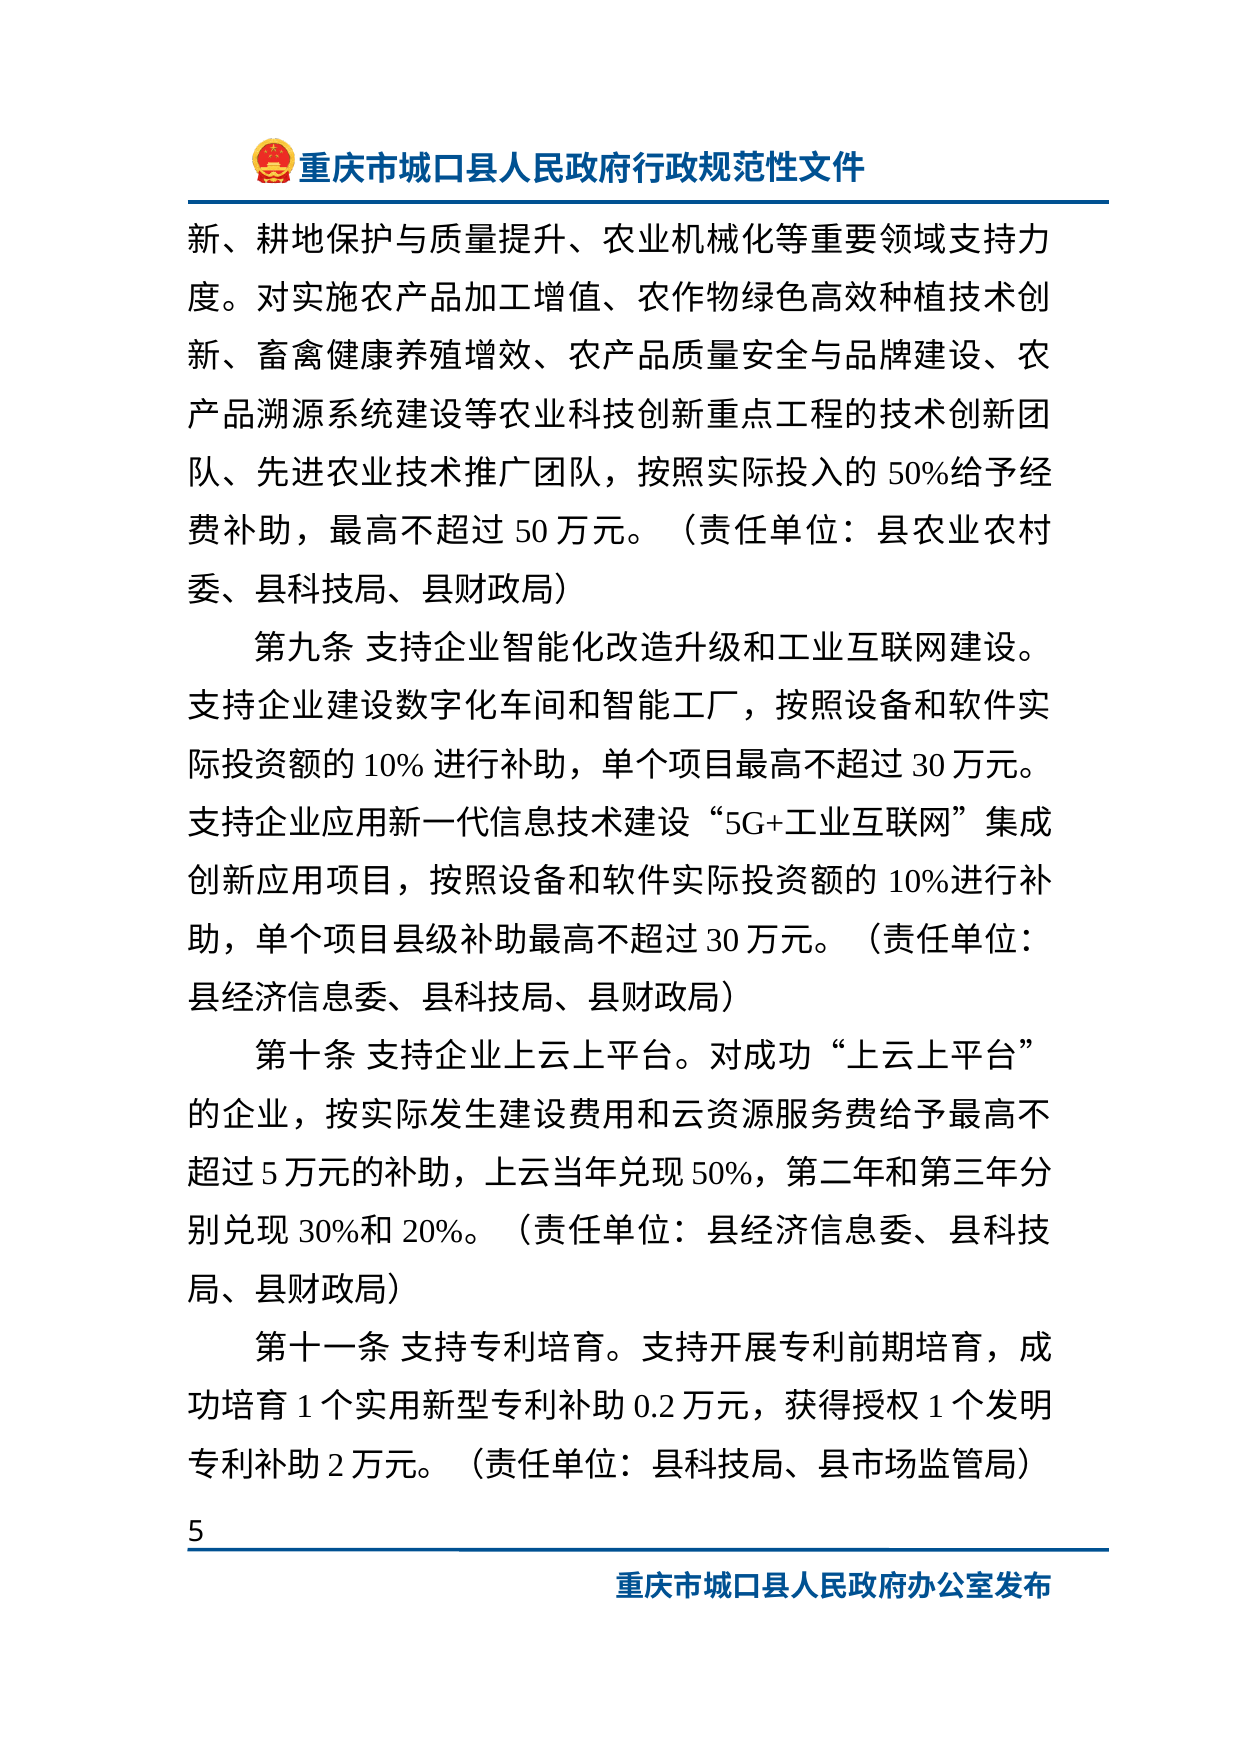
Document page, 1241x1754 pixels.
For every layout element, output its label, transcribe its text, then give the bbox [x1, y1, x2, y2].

text 第十条 支持企业上云上平台。对成功“上云上平台”的企业，按实际发生建设费用和云资源服务费给予最高不超过5万元的补助，上云当年兑现50%，第二年和第三年分别兑现30%和20%。（责任单位：县经济信息委、县科技局、县财政局） [187, 1021, 1053, 1313]
picture [248, 136, 299, 187]
text 第十一条 支持专利培育。支持开展专利前期培育，成功培育1个实用新型专利补助0.2万元，获得授权1个发明专利补助2万元。（责任单位：县科技局、县市场监管局） [187, 1313, 1053, 1488]
text 第九条 支持企业智能化改造升级和工业互联网建设。支持企业建设数字化车间和智能工厂，按照设备和软件实际投资额的10% 进行补助，单个项目最高不超过30万元。支持企业应用新一代信息技术建设“5G+工业互联网”集成创新应用项目，按照设备和软件实际投资额的10%进行补助，单个项目县级补助最高不超过30万元。（责任单位：县经济信息委、县科技局、县财政局） [187, 613, 1053, 1021]
